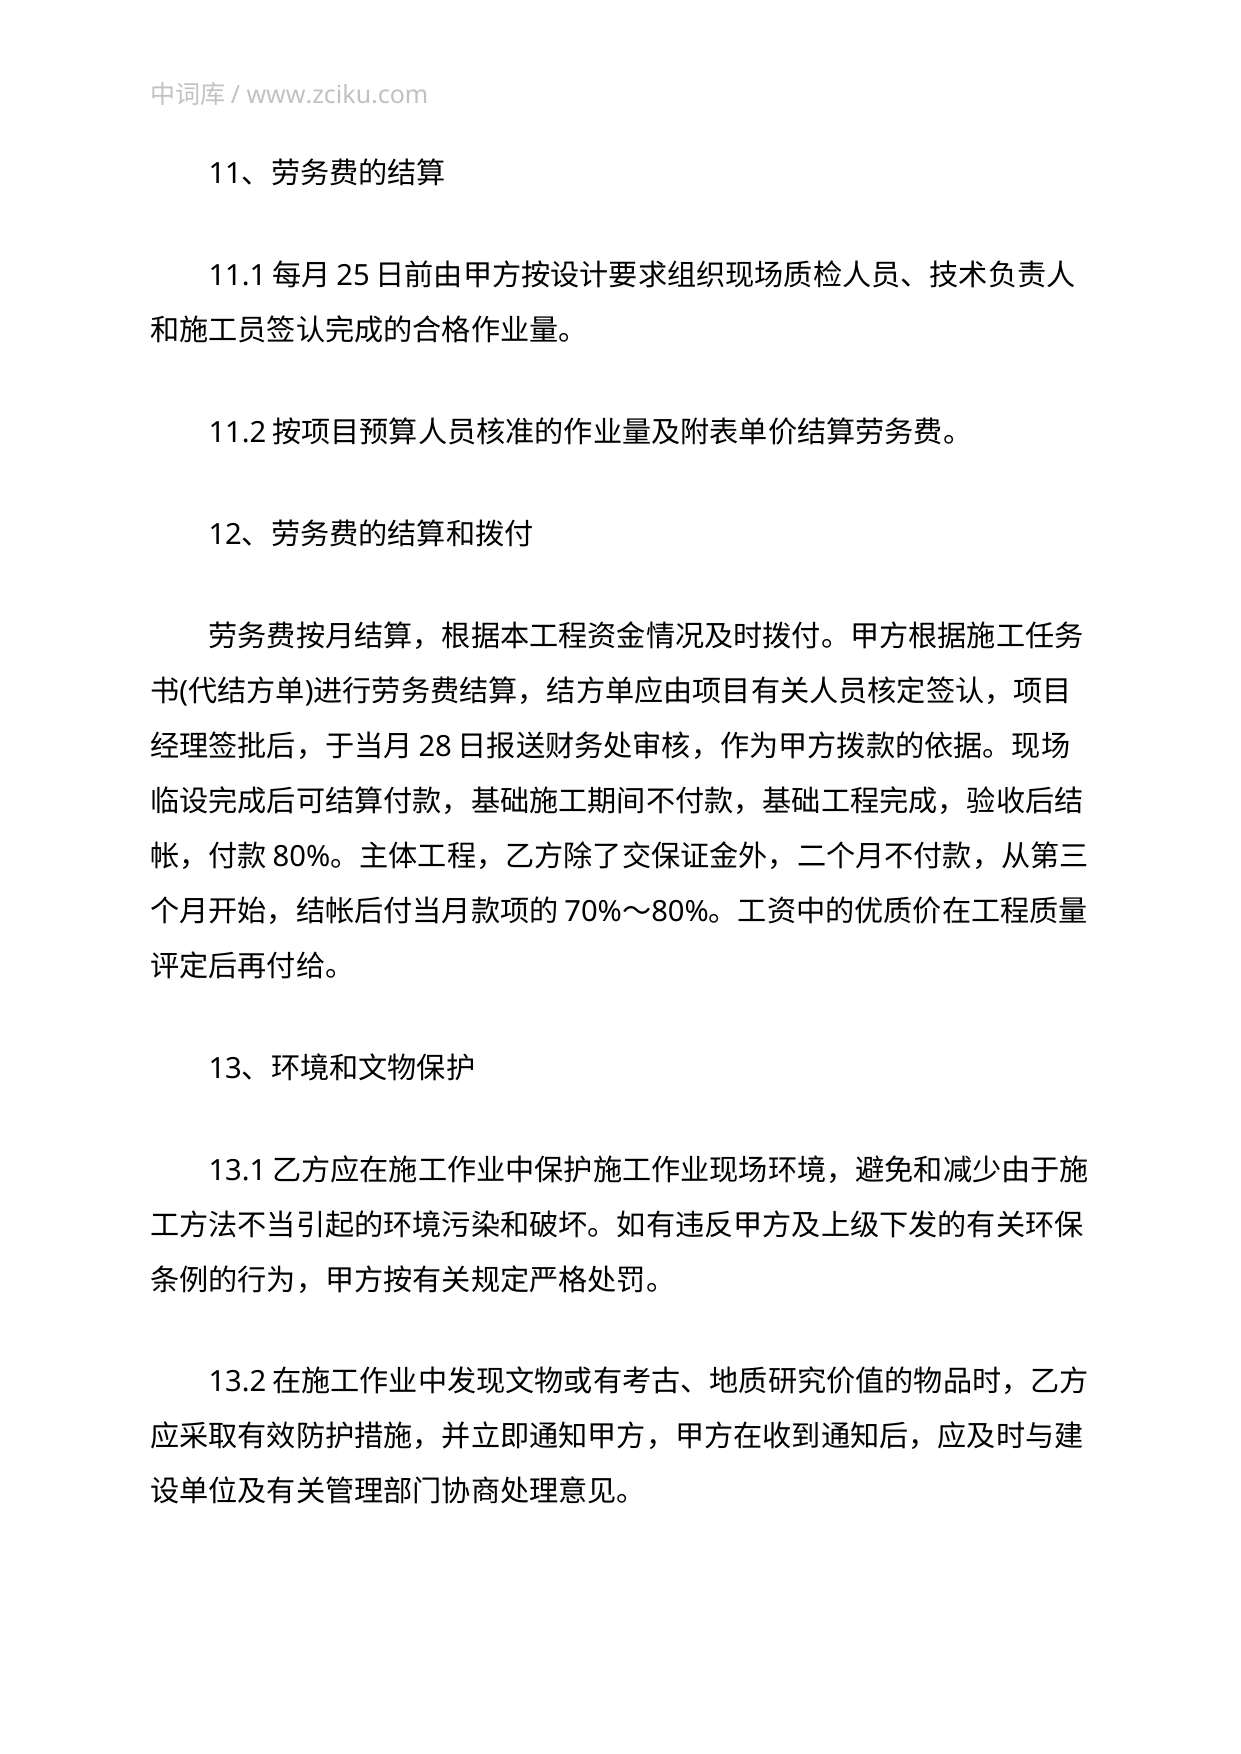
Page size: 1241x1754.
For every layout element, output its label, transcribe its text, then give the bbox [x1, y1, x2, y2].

text 13.1乙方应在施工作业中保护施工作业现场环境，避免和减少由于施工方法不当引起的环境污染和破坏。如有违反甲方及上级下发的有关环保条例的行为，甲方按有关规定严格处罚。 [150, 1146, 1090, 1298]
text 11.1每月25日前由甲方按设计要求组织现场质检人员、技术负责人和施工员签认完成的合格作业量。 [150, 252, 1090, 349]
text 11.2按项目预算人员核准的作业量及附表单价结算劳务费。 [150, 409, 1090, 451]
text 13、环境和文物保护 [150, 1044, 1090, 1087]
text 12、劳务费的结算和拨付 [150, 511, 1090, 553]
text 11、劳务费的结算 [150, 150, 1090, 192]
text 13.2在施工作业中发现文物或有考古、地质研究价值的物品时，乙方应采取有效防护措施，并立即通知甲方，甲方在收到通知后，应及时与建设单位及有关管理部门协商处理意见。 [150, 1358, 1090, 1510]
text 劳务费按月结算，根据本工程资金情况及时拨付。甲方根据施工任务书(代结方单)进行劳务费结算，结方单应由项目有关人员核定签认，项目经理签批后，于当月28日报送财务处审核，作为甲方拨款的依据。现场临设完成后可结算付款，基础施工期间不付款，基础工程完成，验收后结帐，付款80%。主体工程，乙方除了交保证金外，二个月不付款，从第三个月开始，结帐后付当月款项的70%～80%。工资中的优质价在工程质量评定后再付给。 [150, 613, 1090, 985]
